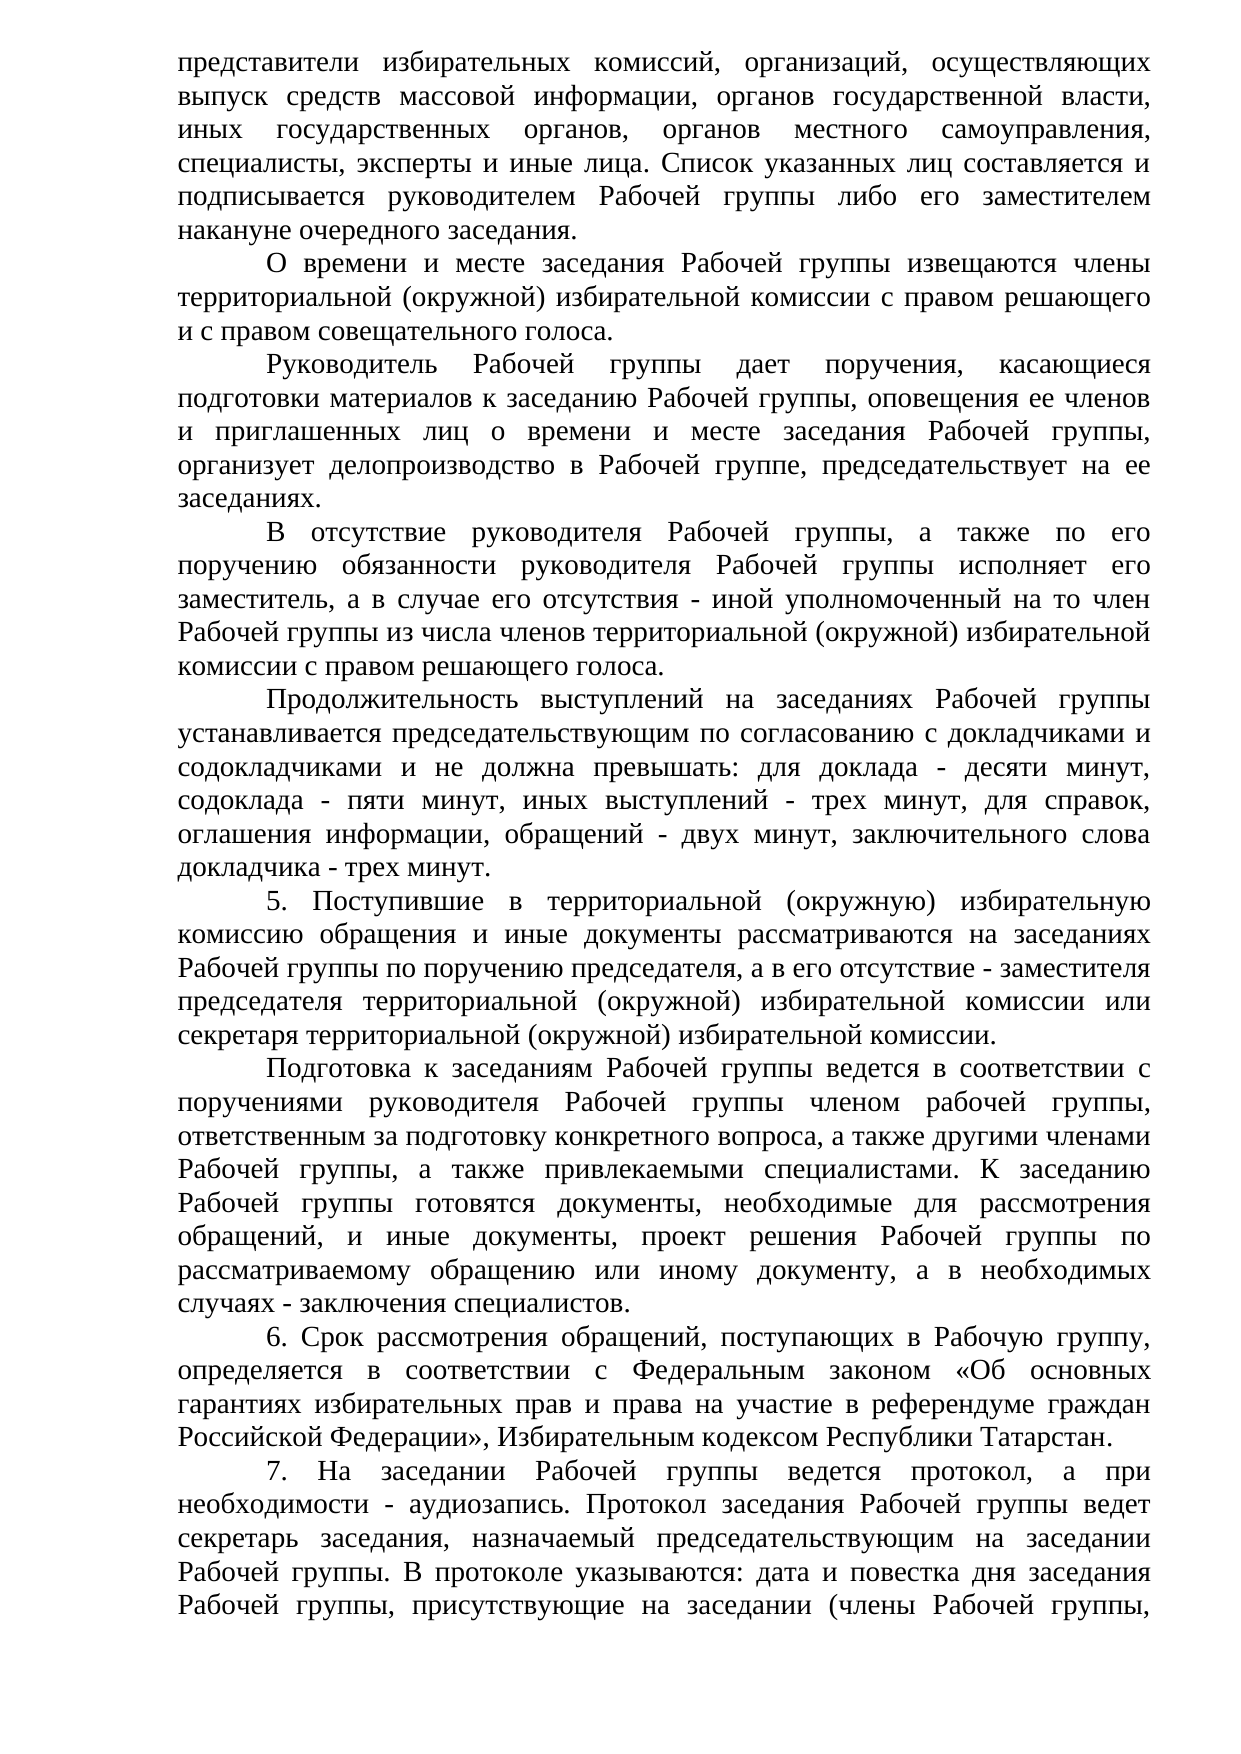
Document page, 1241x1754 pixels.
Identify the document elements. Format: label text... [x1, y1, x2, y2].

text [177, 1453, 1152, 1621]
text Подготовка к заседаниям Рабочей группы ведется в соответствии с поручениями руководителя Рабочей группы членом рабочей группы, ответственным за подготовку конкретного вопроса, а также другими членами Рабочей группы, а также привлекаемыми специалистами. К заседанию Рабочей группы готовятся документы, необходимые для рассмотрения обращений, и иные документы, проект решения Рабочей группы по рассматриваемому обращению или иному документу, а в необходимых случаях - заключения специалистов. [177, 1051, 1152, 1319]
text Руководитель Рабочей группы дает поручения, касающиеся подготовки материалов к заседанию Рабочей группы, оповещения ее членов и приглашенных лиц о времени и месте заседания Рабочей группы, организует делопроизводство в Рабочей группе, председательствует на ее заседаниях. [177, 346, 1152, 514]
text В отсутствие руководителя Рабочей группы, а также по его поручению обязанности руководителя Рабочей группы исполняет его заместитель, а в случае его отсутствия - иной уполномоченный на то член Рабочей группы из числа членов территориальной (окружной) избирательной комиссии с правом решающего голоса. [177, 514, 1152, 682]
text 6. Срок рассмотрения обращений, поступающих в Рабочую группу, определяется в соответствии с Федеральным законом «Об основных гарантиях избирательных прав и права на участие в референдуме граждан Российской Федерации», Избирательным кодексом Республики Татарстан. [177, 1319, 1152, 1453]
text 5. Поступившие в территориальной (окружную) избирательную комиссию обращения и иные документы рассматриваются на заседаниях Рабочей группы по поручению председателя, а в его отсутствие - заместителя председателя территориальной (окружной) избирательной комиссии или секретаря территориальной (окружной) избирательной комиссии. [177, 883, 1152, 1051]
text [177, 44, 1152, 246]
text О времени и месте заседания Рабочей группы извещаются члены территориальной (окружной) избирательной комиссии с правом решающего и с правом совещательного голоса. [177, 246, 1152, 346]
text Продолжительность выступлений на заседаниях Рабочей группы устанавливается председательствующим по согласованию с докладчиками и содокладчиками и не должна превышать: для доклада - десяти минут, содоклада - пяти минут, иных выступлений - трех минут, для справок, оглашения информации, обращений - двух минут, заключительного слова докладчика - трех минут. [177, 682, 1152, 883]
